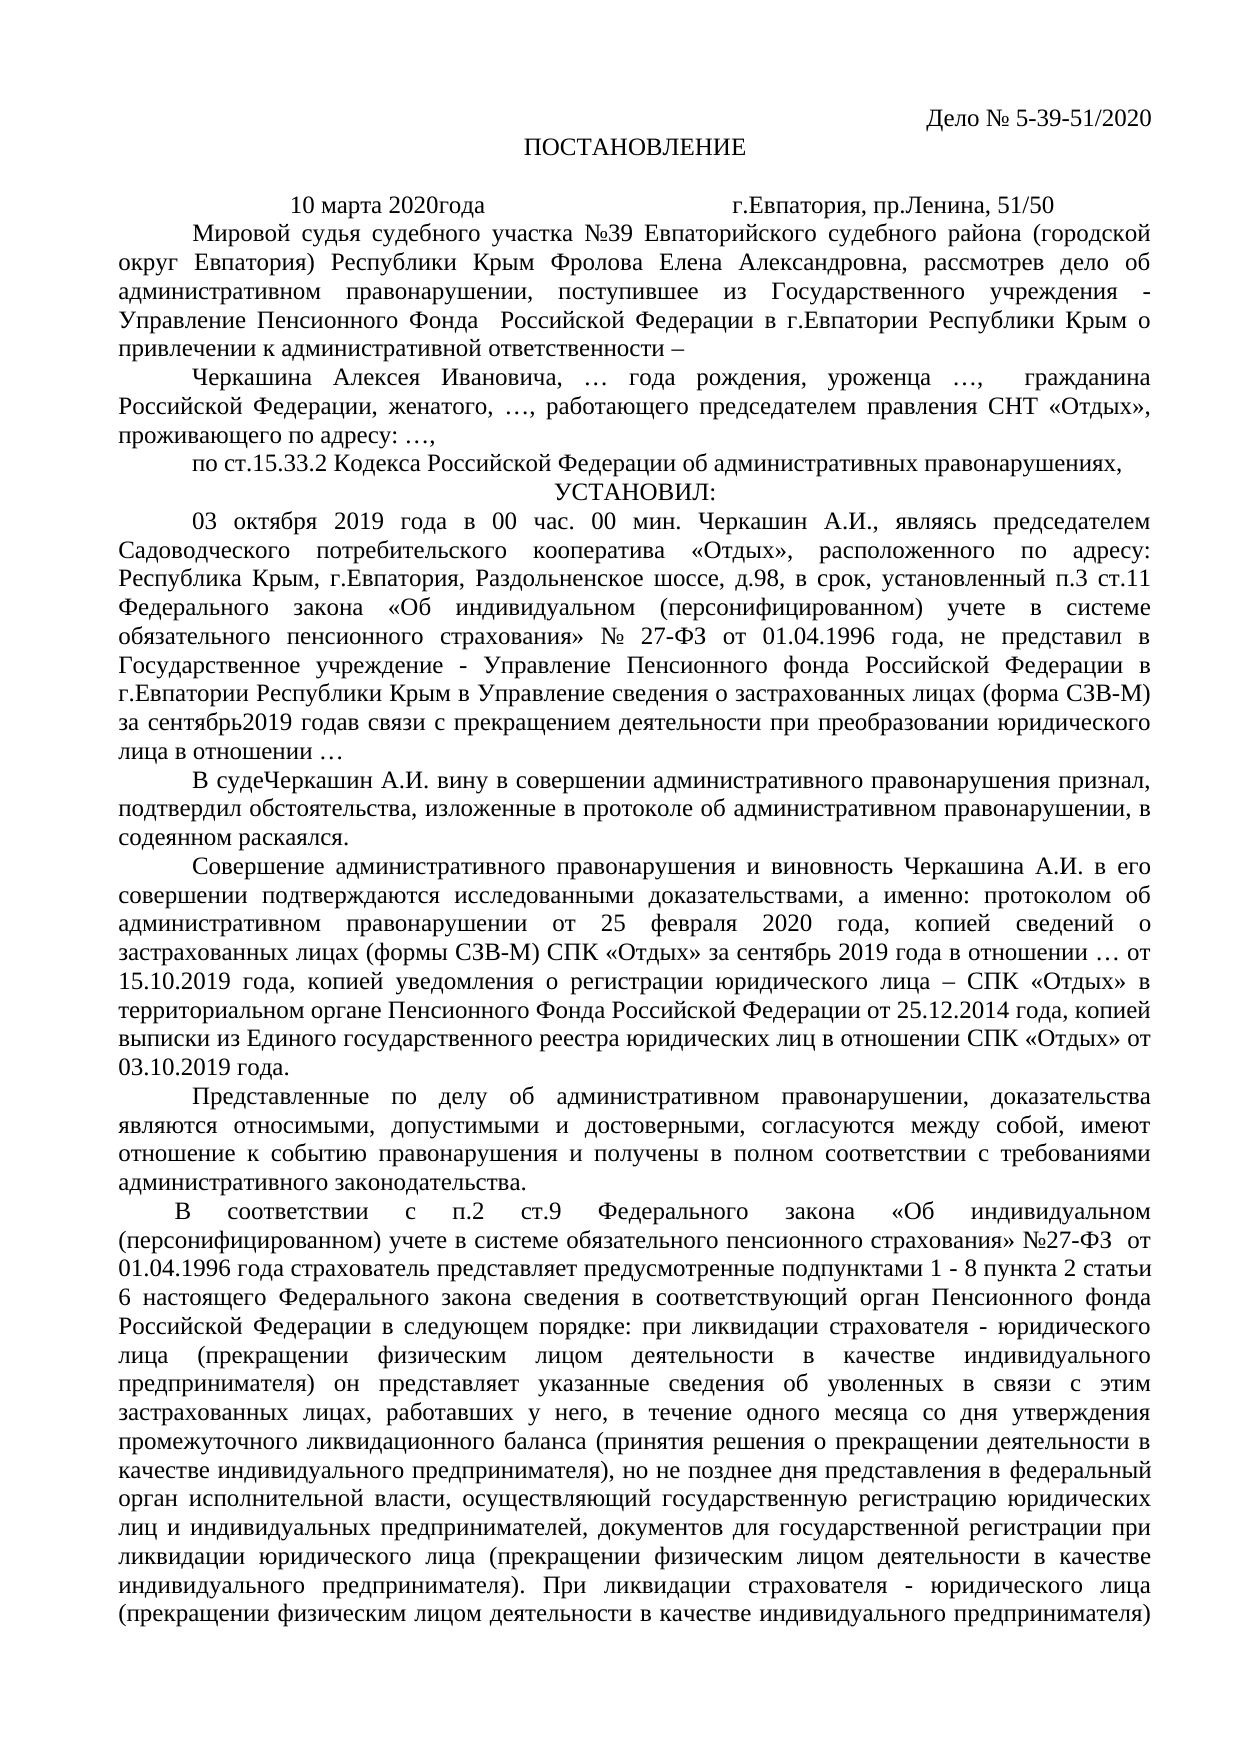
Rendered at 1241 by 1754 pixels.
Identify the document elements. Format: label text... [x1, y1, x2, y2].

text Совершение административного правонарушения и виновность Черкашина А.И. в его совершении подтверждаются исследованными доказательствами, а именно: протоколом об административном правонарушении от 25 февраля 2020 года, копией сведений о застрахованных лицах (формы СЗВ-М) СПК «Отдых» за сентябрь 2019 года в отношении … от 15.10.2019 года, копией уведомления о регистрации юридического лица – СПК «Отдых» в территориальном органе Пенсионного Фонда Российской Федерации от 25.12.2014 года, копией выписки из Единого государственного реестра юридических лиц в отношении СПК «Отдых» от 03.10.2019 года. [118, 851, 1152, 1081]
text 10 марта 2020года г.Евпатория, пр.Ленина, 51/50 [118, 190, 1152, 218]
text ПОСТАНОВЛЕНИЕ [118, 132, 1152, 161]
text Дело № 5-39-51/2020 [118, 103, 1152, 132]
text 03 октября 2019 года в 00 час. 00 мин. Черкашин А.И., являясь председателем Садоводческого потребительского кооператива «Отдых», расположенного по адресу: Республика Крым, г.Евпатория, Раздольненское шоссе, д.98, в срок, установленный п.3 ст.11 Федерального закона «Об индивидуальном (персонифицированном) учете в системе обязательного пенсионного страхования» № 27-ФЗ от 01.04.1996 года, не представил в Государственное учреждение - Управление Пенсионного фонда Российской Федерации в г.Евпатории Республики Крым в Управление сведения о застрахованных лицах (форма СЗВ-М) за сентябрь2019 годав связи с прекращением деятельности при преобразовании юридического лица в отношении … [118, 506, 1152, 765]
text УСТАНОВИЛ: [118, 477, 1152, 506]
text В судеЧеркашин А.И. вину в совершении административного правонарушения признал, подтвердил обстоятельства, изложенные в протоколе об административном правонарушении, в содеянном раскаялся. [118, 765, 1152, 851]
text Представленные по делу об административном правонарушении, доказательства являются относимыми, допустимыми и достоверными, согласуются между собой, имеют отношение к событию правонарушения и получены в полном соответствии с требованиями административного законодательства. [118, 1081, 1152, 1196]
text по ст.15.33.2 Кодекса Российской Федерации об административных правонарушениях, [118, 448, 1152, 477]
text Мировой судья судебного участка №39 Евпаторийского судебного района (городской округ Евпатория) Республики Крым Фролова Елена Александровна, рассмотрев дело об административном правонарушении, поступившее из Государственного учреждения - Управление Пенсионного Фонда Российской Федерации в г.Евпатории Республики Крым о привлечении к административной ответственности – [118, 218, 1152, 362]
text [118, 1196, 1152, 1627]
text Черкашина Алексея Ивановича, … года рождения, уроженца …, гражданина Российской Федерации, женатого, …, работающего председателем правления СНТ «Отдых», проживающего по адресу: …, [118, 362, 1152, 448]
